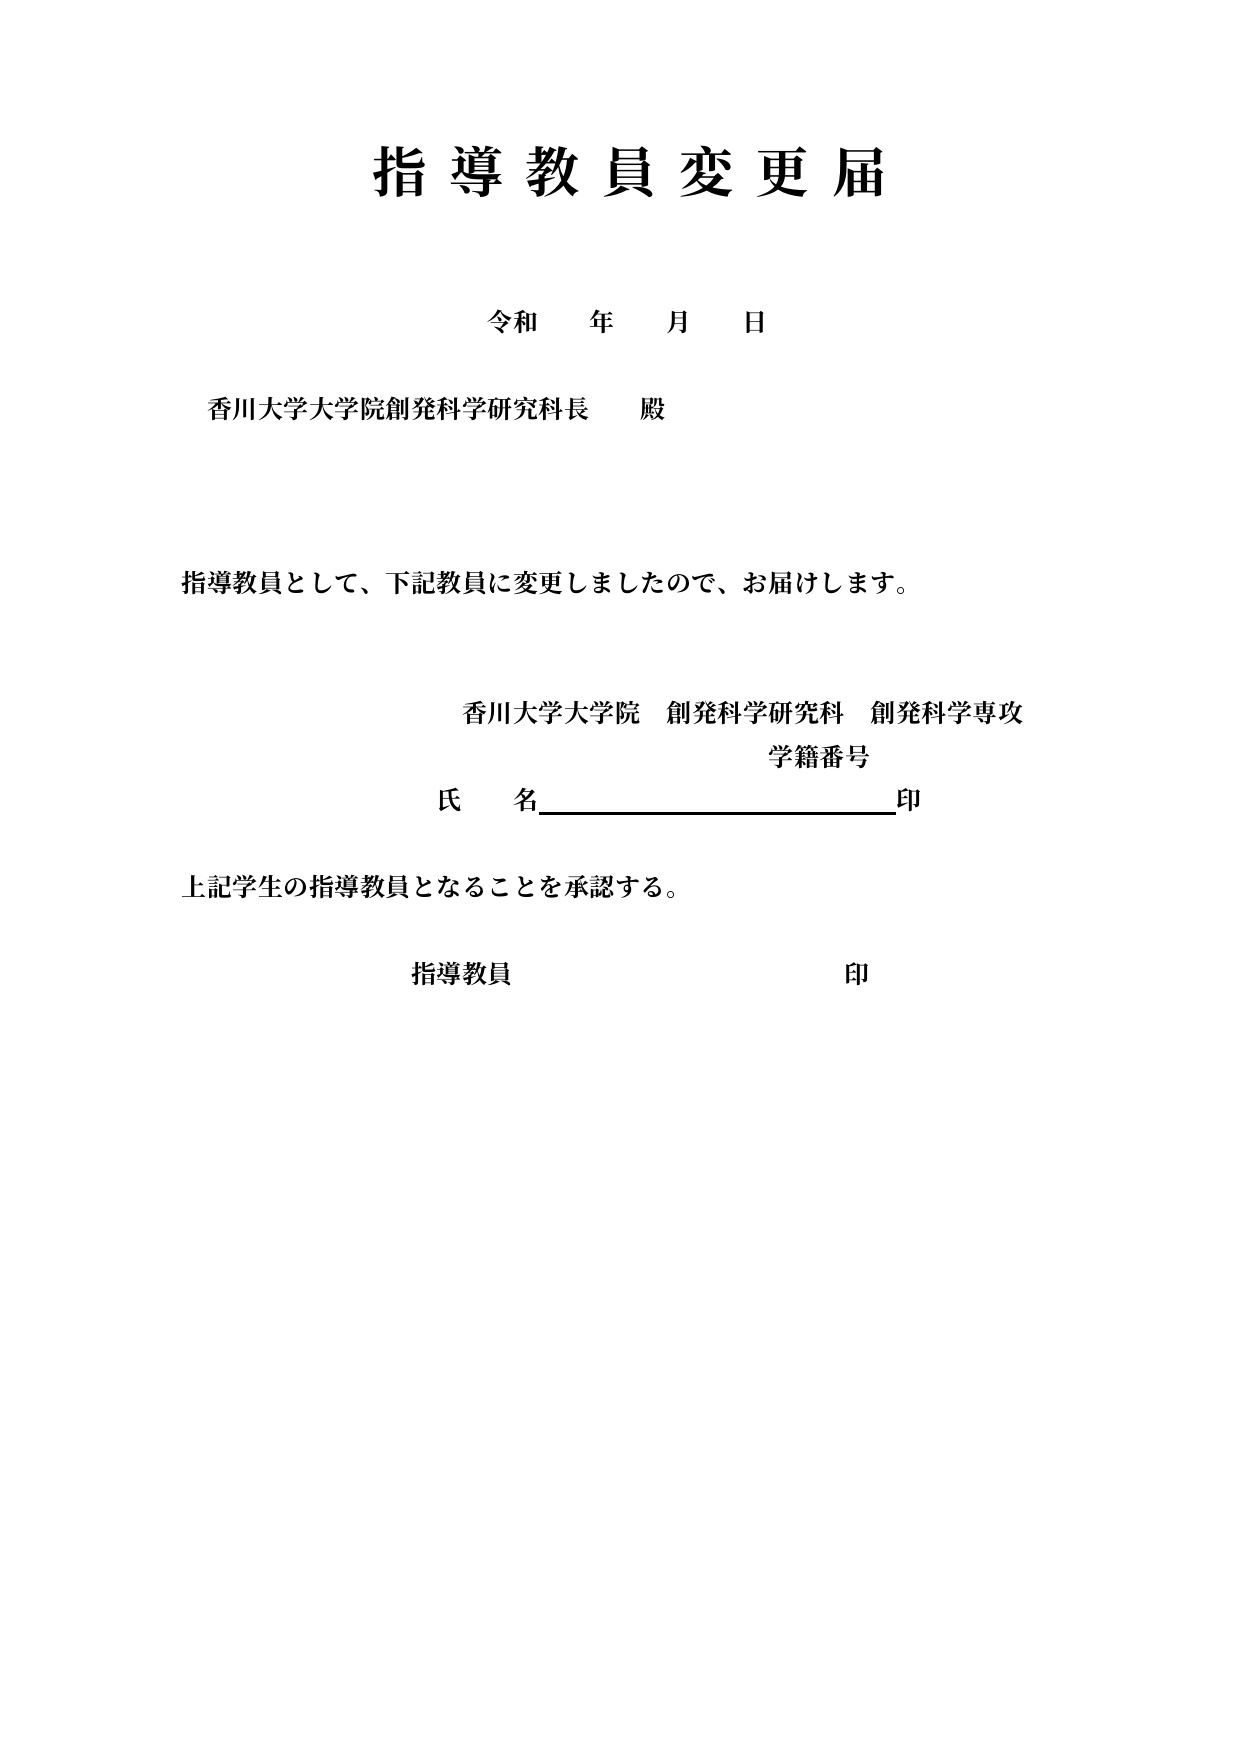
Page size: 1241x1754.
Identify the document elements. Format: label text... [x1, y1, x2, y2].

text 指導教員変更届 [156, 126, 1126, 212]
text 氏 名 印 [156, 777, 1126, 821]
text 学籍番号 [156, 734, 1126, 777]
text 香川大学大学院創発科学研究科長 殿 [156, 386, 1126, 430]
text 令和 年 月 日 [156, 299, 1126, 343]
text 指導教員として、下記教員に変更しましたので、お届けします。 [156, 560, 1126, 603]
text 香川大学大学院 創発科学研究科 創発科学専攻 [156, 690, 1126, 734]
text 指導教員 印 [156, 951, 1126, 994]
text 上記学生の指導教員となることを承認する。 [156, 864, 1126, 907]
